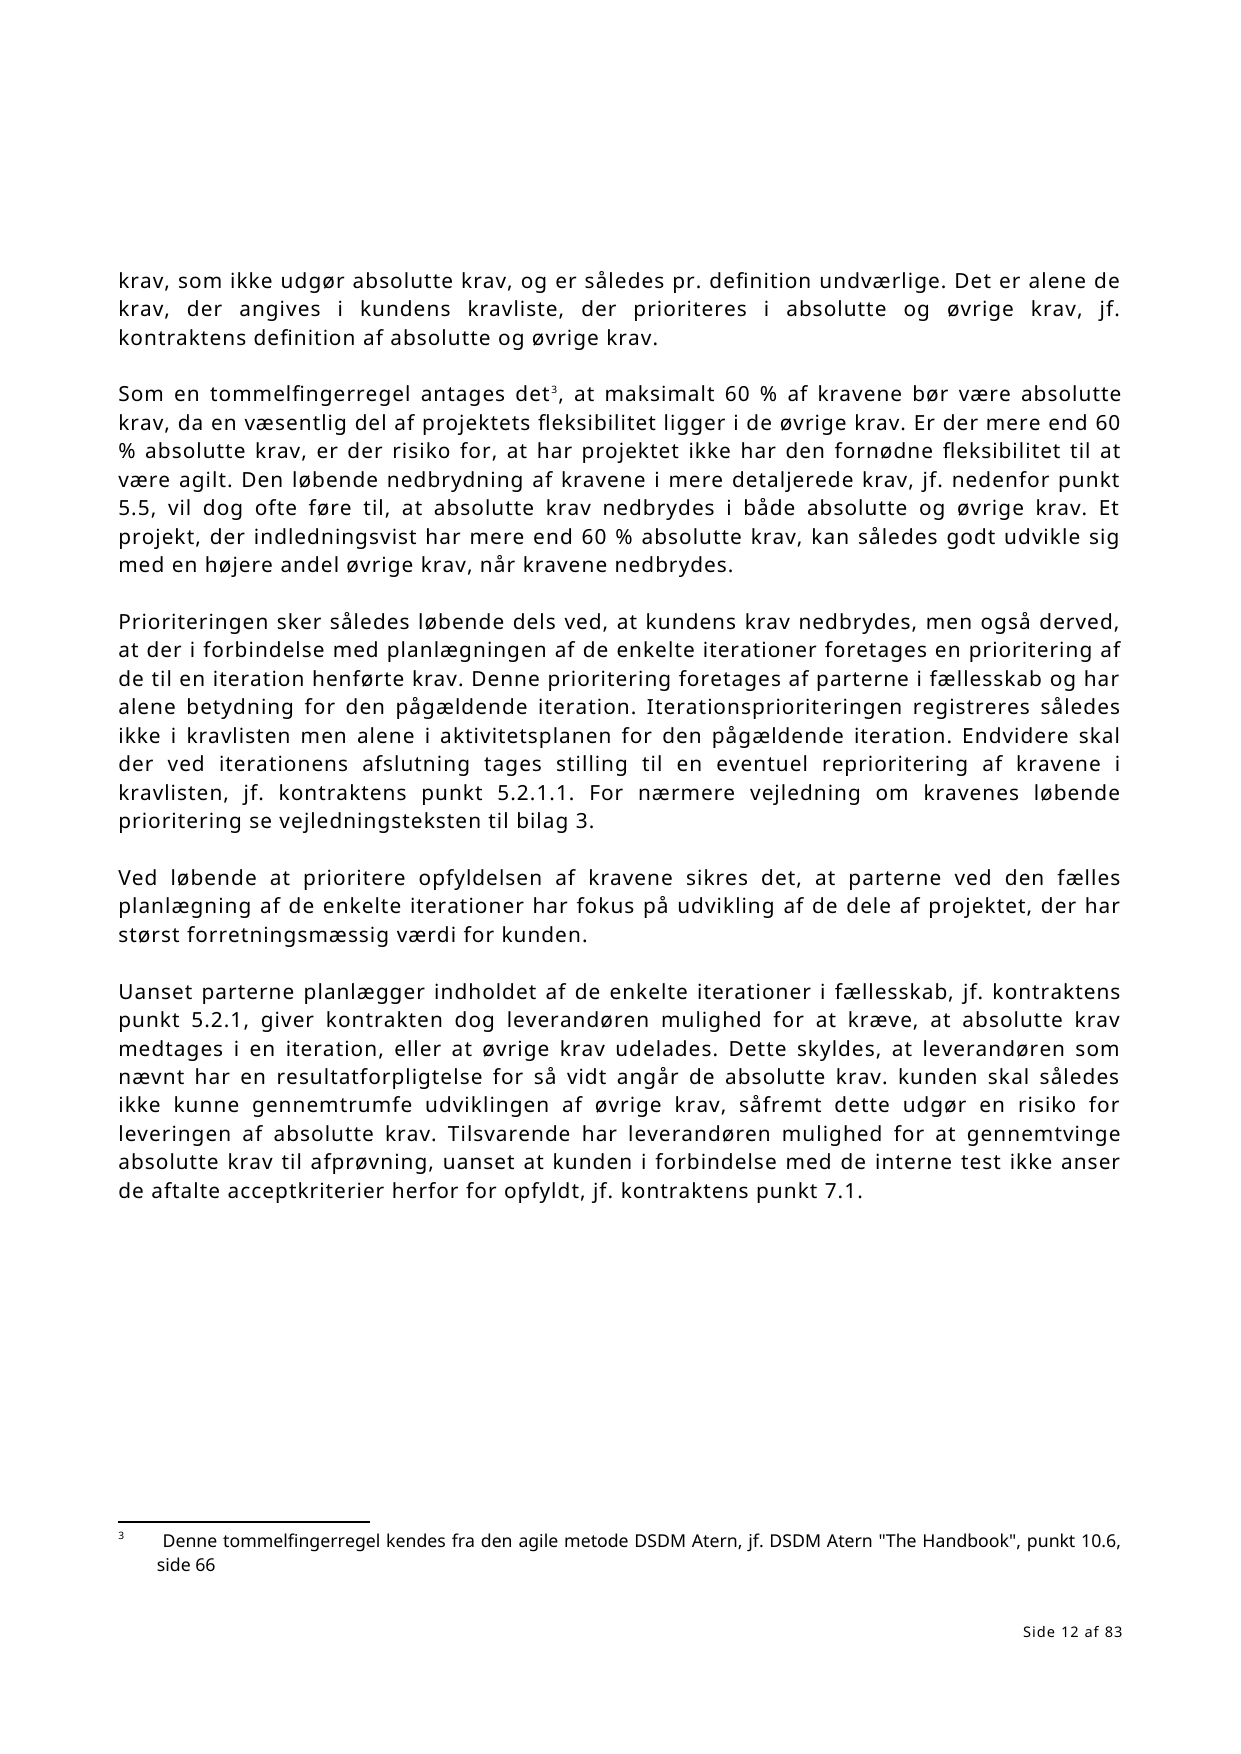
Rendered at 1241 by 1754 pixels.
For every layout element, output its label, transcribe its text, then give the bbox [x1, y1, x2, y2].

text Uanset parterne planlægger indholdet af de enkelte iterationer i fællesskab, jf. kontraktens punkt 5.2.1, giver kontrakten dog leverandøren mulighed for at kræve, at absolutte krav medtages i en iteration, eller at øvrige krav udelades. Dette skyldes, at leverandøren som nævnt har en resultatforpligtelse for så vidt angår de absolutte krav. kunden skal således ikke kunne gennemtrumfe udviklingen af øvrige krav, såfremt dette udgør en risiko for leveringen af absolutte krav. Tilsvarende har leverandøren mulighed for at gennemtvinge absolutte krav til afprøvning, uanset at kunden i forbindelse med de interne test ikke anser de aftalte acceptkriterier herfor for opfyldt, jf. kontraktens punkt 7.1. [118, 977, 1122, 1204]
text Som en tommelfingerregel antages det, at maksimalt 60 % af kravene bør være absolutte krav, da en væsentlig del af projektets fleksibilitet ligger i de øvrige krav. Er der mere end 60 % absolutte krav, er der risiko for, at har projektet ikke har den fornødne fleksibilitet til at være agilt. Den løbende nedbrydning af kravene i mere detaljerede krav, jf. nedenfor punkt 5.5, vil dog ofte føre til, at absolutte krav nedbrydes i både absolutte og øvrige krav. Et projekt, der indledningsvist har mere end 60 % absolutte krav, kan således godt udvikle sig med en højere andel øvrige krav, når kravene nedbrydes. [118, 379, 1122, 579]
text Prioriteringen sker således løbende dels ved, at kundens krav nedbrydes, men også derved, at der i forbindelse med planlægningen af de enkelte iterationer foretages en prioritering af de til en iteration henførte krav. Denne prioritering foretages af parterne i fællesskab og har alene betydning for den pågældende iteration. Iterationsprioriteringen registreres således ikke i kravlisten men alene i aktivitetsplanen for den pågældende iteration. Endvidere skal der ved iterationens afslutning tages stilling til en eventuel reprioritering af kravene i kravlisten, jf. kontraktens punkt 5.2.1.1. For nærmere vejledning om kravenes løbende prioritering se vejledningsteksten til bilag 3. [118, 607, 1122, 834]
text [118, 266, 1122, 351]
text Ved løbende at prioritere opfyldelsen af kravene sikres det, at parterne ved den fælles planlægning af de enkelte iterationer har fokus på udvikling af de dele af projektet, der har størst forretningsmæssig værdi for kunden. [118, 863, 1122, 948]
